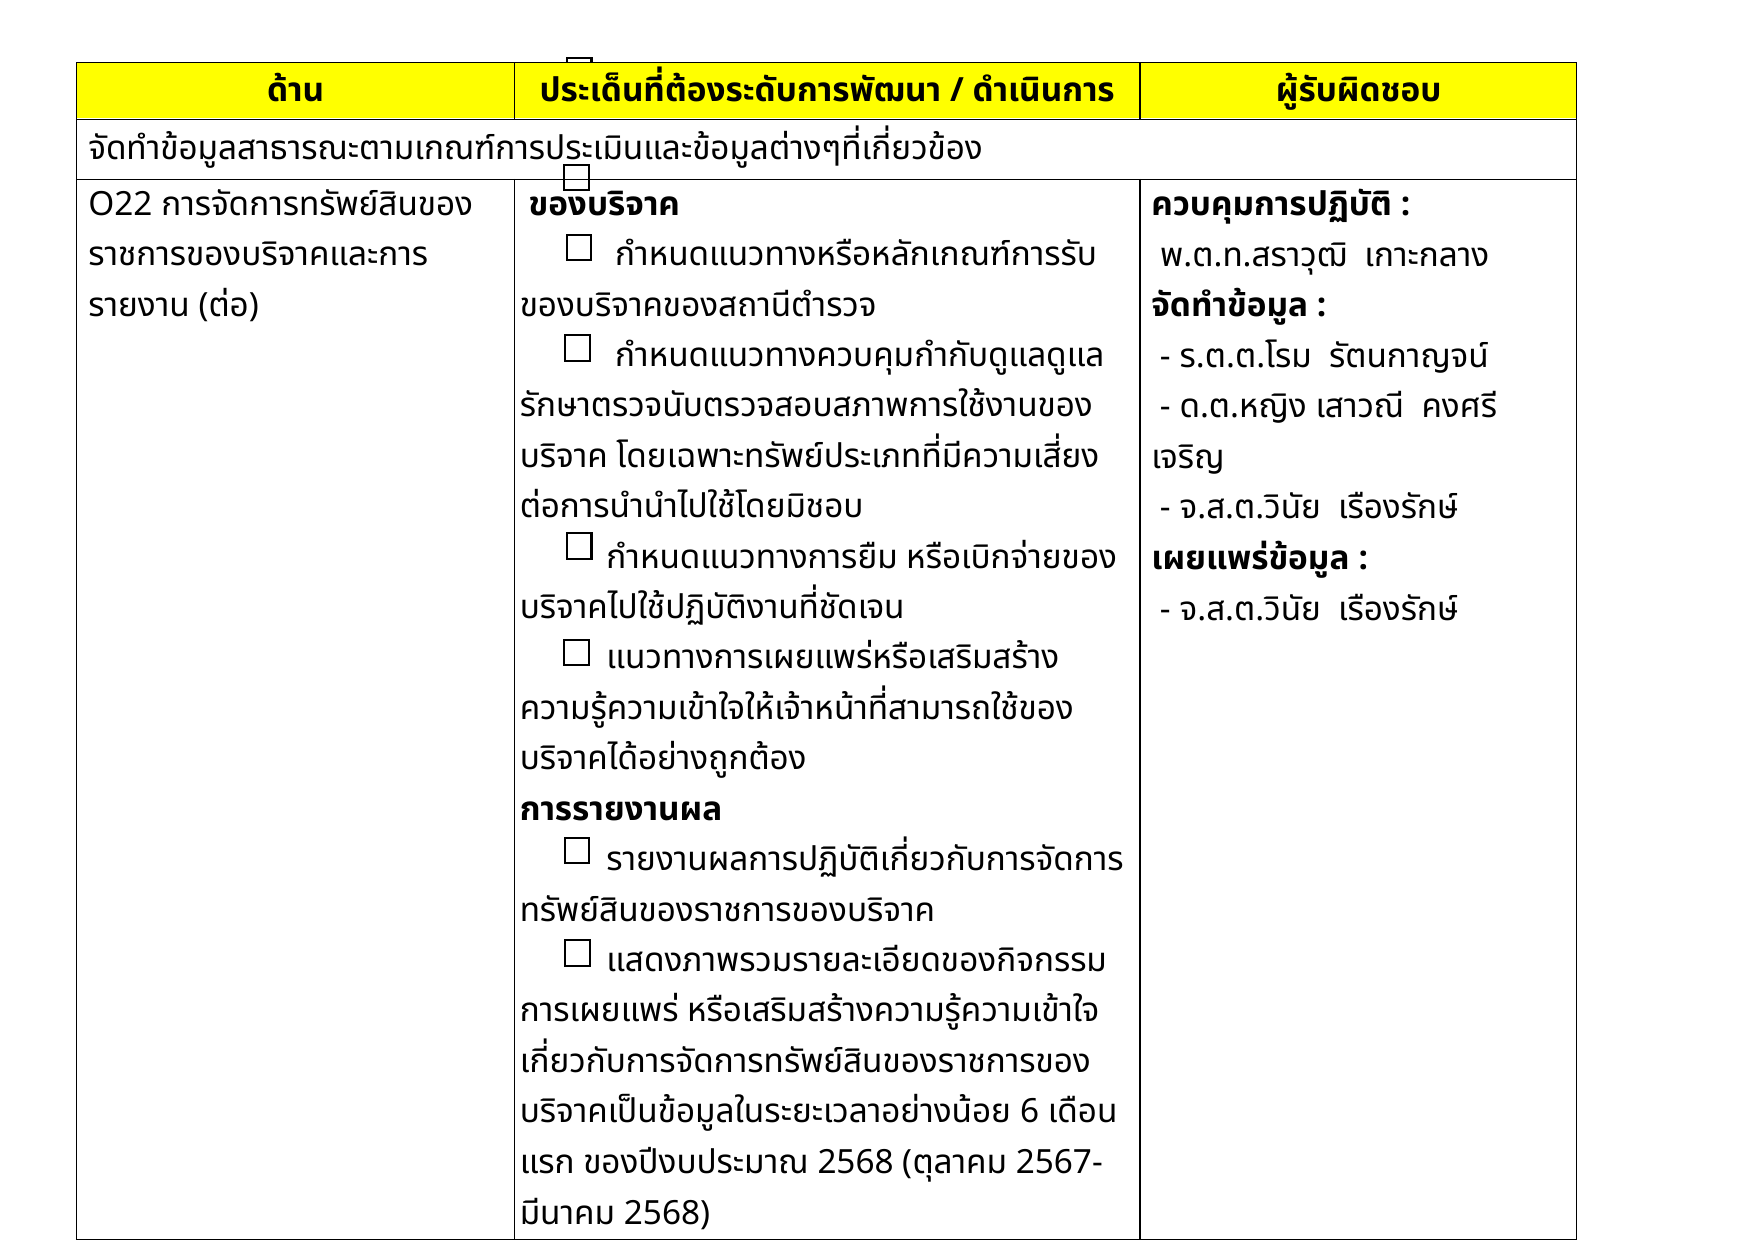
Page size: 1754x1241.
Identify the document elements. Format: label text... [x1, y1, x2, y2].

table_cell O22 การจัดการทรัพย์สินของราชการของบริจาคและการรายงาน (ต่อ) [77, 180, 514, 1239]
table_header ประเด็นที่ต้องระดับการพัฒนา / ดำเนินการ [515, 63, 1139, 118]
table_header ผู้รับผิดชอบ [1141, 63, 1576, 118]
table_cell จัดทำข้อมูลสาธารณะตามเกณฑ์การประเมินและข้อมูลต่างๆที่เกี่ยวข้อง [77, 120, 1576, 179]
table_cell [1141, 180, 1576, 1239]
table_cell ของบริจาค กำหนดแนวทางหรือหลักเกณฑ์การรับของบริจาคของสถานีตำรวจ กำหนดแนวทางควบคุมกำกับดูแลดูแลรักษาตรวจนับตรวจสอบสภาพการใช้งานของบริจาค โดยเฉพาะทรัพย์ประเภทที่มีความเสี่ยงต่อการนำนำไปใช้โดยมิชอบ กำหนดแนวทางการยืม หรือเบิกจ่ายของบริจาคไปใช้ปฏิบัติงานที่ชัดเจน แนวทางการเผยแพร่หรือเสริมสร้างความรู้ความเข้าใจให้เจ้าหน้าที่สามารถใช้ของบริจาคได้อย่างถูกต้อง การรายงานผล รายงานผลการปฏิบัติเกี่ยวกับการจัดการทรัพย์สินของราชการของบริจาค แสดงภาพรวมรายละเอียดของกิจกรรมการเผยแพร่ หรือเสริมสร้างความรู้ความเข้าใจเกี่ยวกับการจัดการทรัพย์สินของราชการของบริจาคเป็นข้อมูลในระยะเวลาอย่างน้อย 6 เดือนแรก ของปีงบประมาณ 2568 (ตุลาคม 2567-มีนาคม 2568) [515, 180, 1139, 1239]
table_header ด้าน [77, 63, 514, 118]
